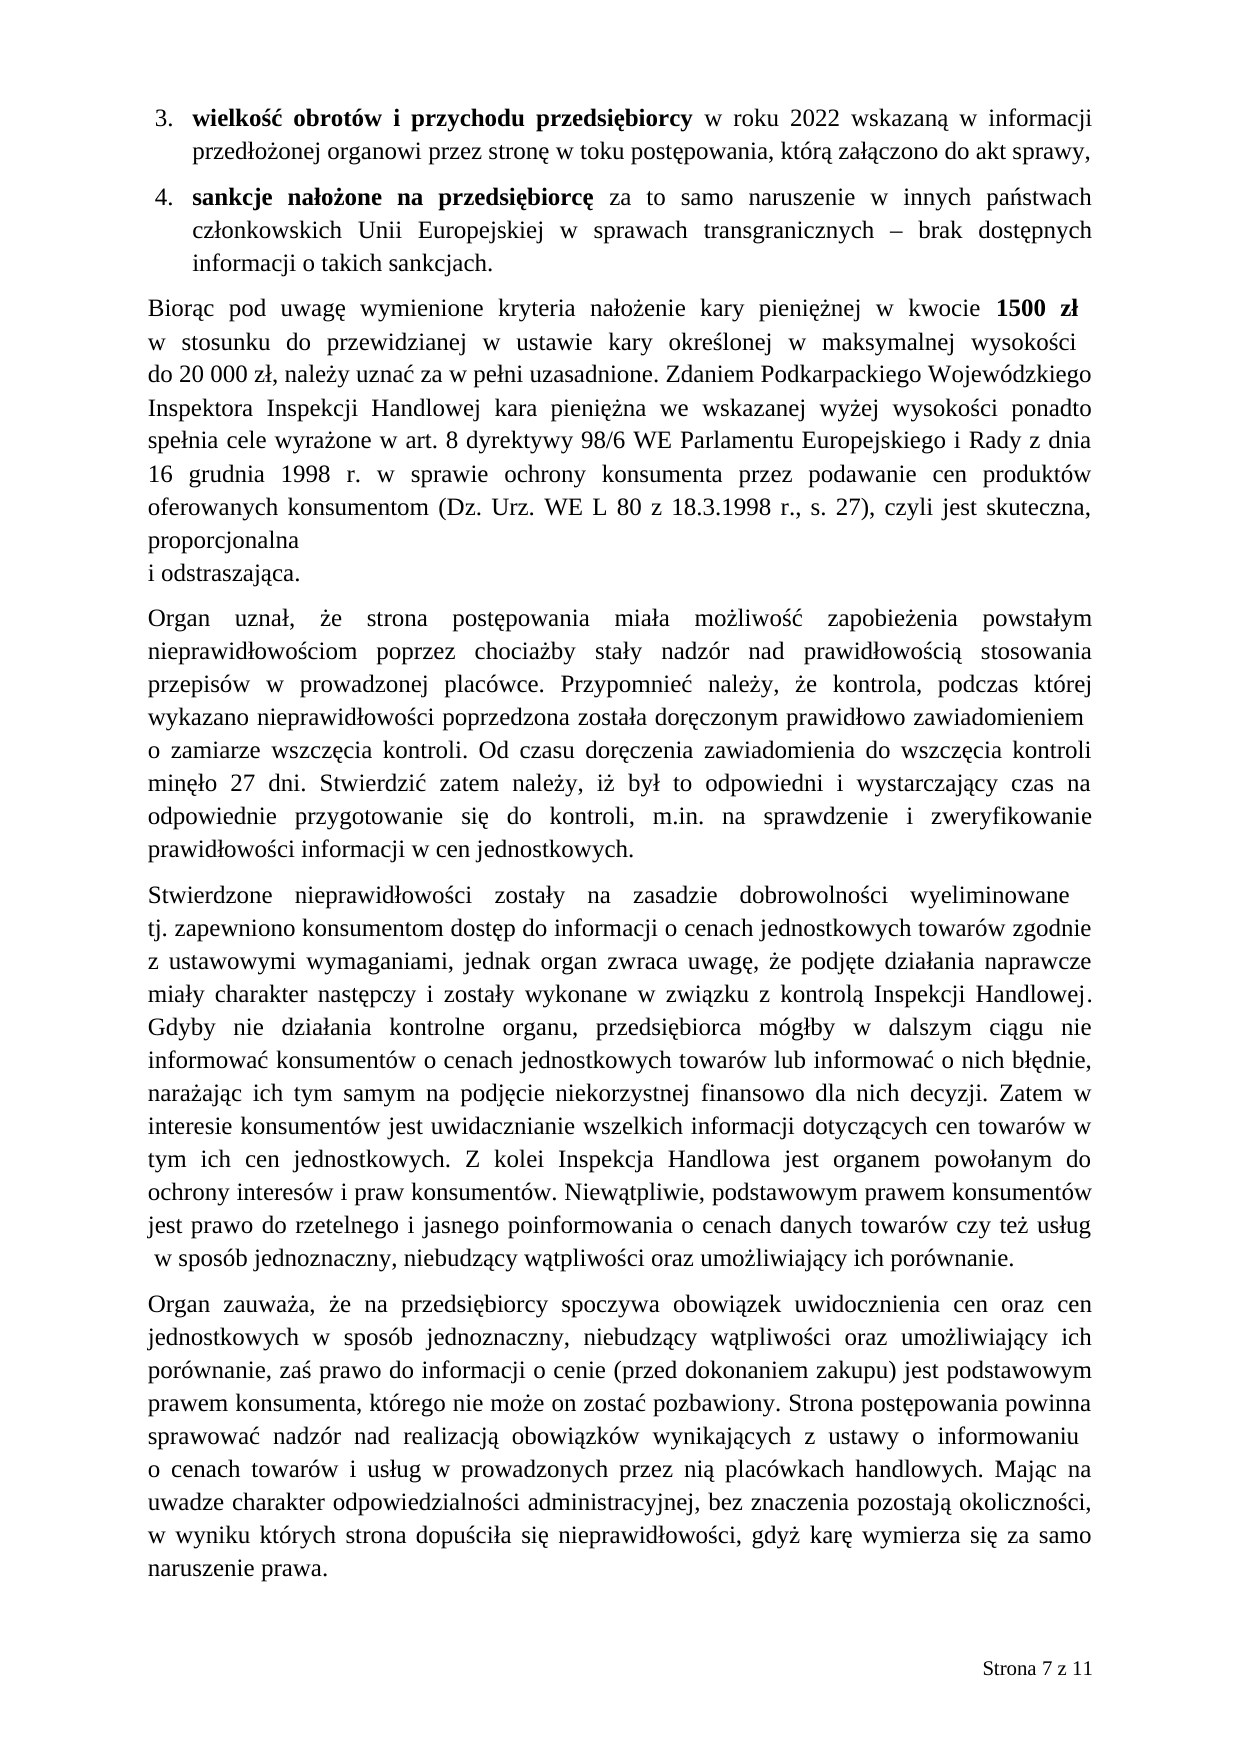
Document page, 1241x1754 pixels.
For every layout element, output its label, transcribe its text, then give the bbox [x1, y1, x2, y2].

text Organ uznał, że strona postępowania miała możliwość zapobieżenia powstałym nieprawidłowościom poprzez chociażby stały nadzór nad prawidłowością stosowania przepisów w prowadzonej placówce. Przypomnieć należy, że kontrola, podczas której wykazano nieprawidłowości poprzedzona została doręczonym prawidłowo zawiadomieniem o zamiarze wszczęcia kontroli. Od czasu doręczenia zawiadomienia do wszczęcia kontroli minęło 27 dni. Stwierdzić zatem należy, iż był to odpowiedni i wystarczający czas na odpowiednie przygotowanie się do kontroli, m.in. na sprawdzenie i zweryfikowanie prawidłowości informacji w cen jednostkowych. [148, 603, 1093, 863]
text Stwierdzone nieprawidłowości zostały na zasadzie dobrowolności wyeliminowane tj. zapewniono konsumentom dostęp do informacji o cenach jednostkowych towarów zgodnie z ustawowymi wymaganiami, jednak organ zwraca uwagę, że podjęte działania naprawcze miały charakter następczy i zostały wykonane w związku z kontrolą Inspekcji Handlowej. Gdyby nie działania kontrolne organu, przedsiębiorca mógłby w dalszym ciągu nie informować konsumentów o cenach jednostkowych towarów lub informować o nich błędnie, narażając ich tym samym na podjęcie niekorzystnej finansowo dla nich decyzji. Zatem w interesie konsumentów jest uwidacznianie wszelkich informacji dotyczących cen towarów w tym ich cen jednostkowych. Z kolei Inspekcja Handlowa jest organem powołanym do ochrony interesów i praw konsumentów. Niewątpliwie, podstawowym prawem konsumentów jest prawo do rzetelnego i jasnego poinformowania o cenach danych towarów czy też usług w sposób jednoznaczny, niebudzący wątpliwości oraz umożliwiający ich porównanie. [148, 880, 1093, 1272]
list wielkość obrotów i przychodu przedsiębiorcy w roku 2022 wskazaną w informacji przedłożonej organowi przez stronę w toku postępowania, którą załączono do akt sprawy, [154, 103, 1093, 165]
list sankcje nałożone na przedsiębiorcę za to samo naruszenie w innych państwach członkowskich Unii Europejskiej w sprawach transgranicznych – brak dostępnych informacji o takich sankcjach. [154, 182, 1093, 277]
text Biorąc pod uwagę wymienione kryteria nałożenie kary pieniężnej w kwocie 1500 zł w stosunku do przewidzianej w ustawie kary określonej w maksymalnej wysokości do 20 000 zł, należy uznać za w pełni uzasadnione. Zdaniem Podkarpackiego Wojewódzkiego Inspektora Inspekcji Handlowej kara pieniężna we wskazanej wyżej wysokości ponadto spełnia cele wyrażone w art. 8 dyrektywy 98/6 WE Parlamentu Europejskiego i Rady z dnia 16 grudnia 1998 r. w sprawie ochrony konsumenta przez podawanie cen produktów oferowanych konsumentom (Dz. Urz. WE L 80 z 18.3.1998 r., s. 27), czyli jest skuteczna, proporcjonalna i odstraszająca. [148, 293, 1093, 586]
text Organ zauważa, że na przedsiębiorcy spoczywa obowiązek uwidocznienia cen oraz cen jednostkowych w sposób jednoznaczny, niebudzący wątpliwości oraz umożliwiający ich porównanie, zaś prawo do informacji o cenie (przed dokonaniem zakupu) jest podstawowym prawem konsumenta, którego nie może on zostać pozbawiony. Strona postępowania powinna sprawować nadzór nad realizacją obowiązków wynikających z ustawy o informowaniu o cenach towarów i usług w prowadzonych przez nią placówkach handlowych. Mając na uwadze charakter odpowiedzialności administracyjnej, bez znaczenia pozostają okoliczności, w wyniku których strona dopuściła się nieprawidłowości, gdyż karę wymierza się za samo naruszenie prawa. [148, 1289, 1093, 1582]
